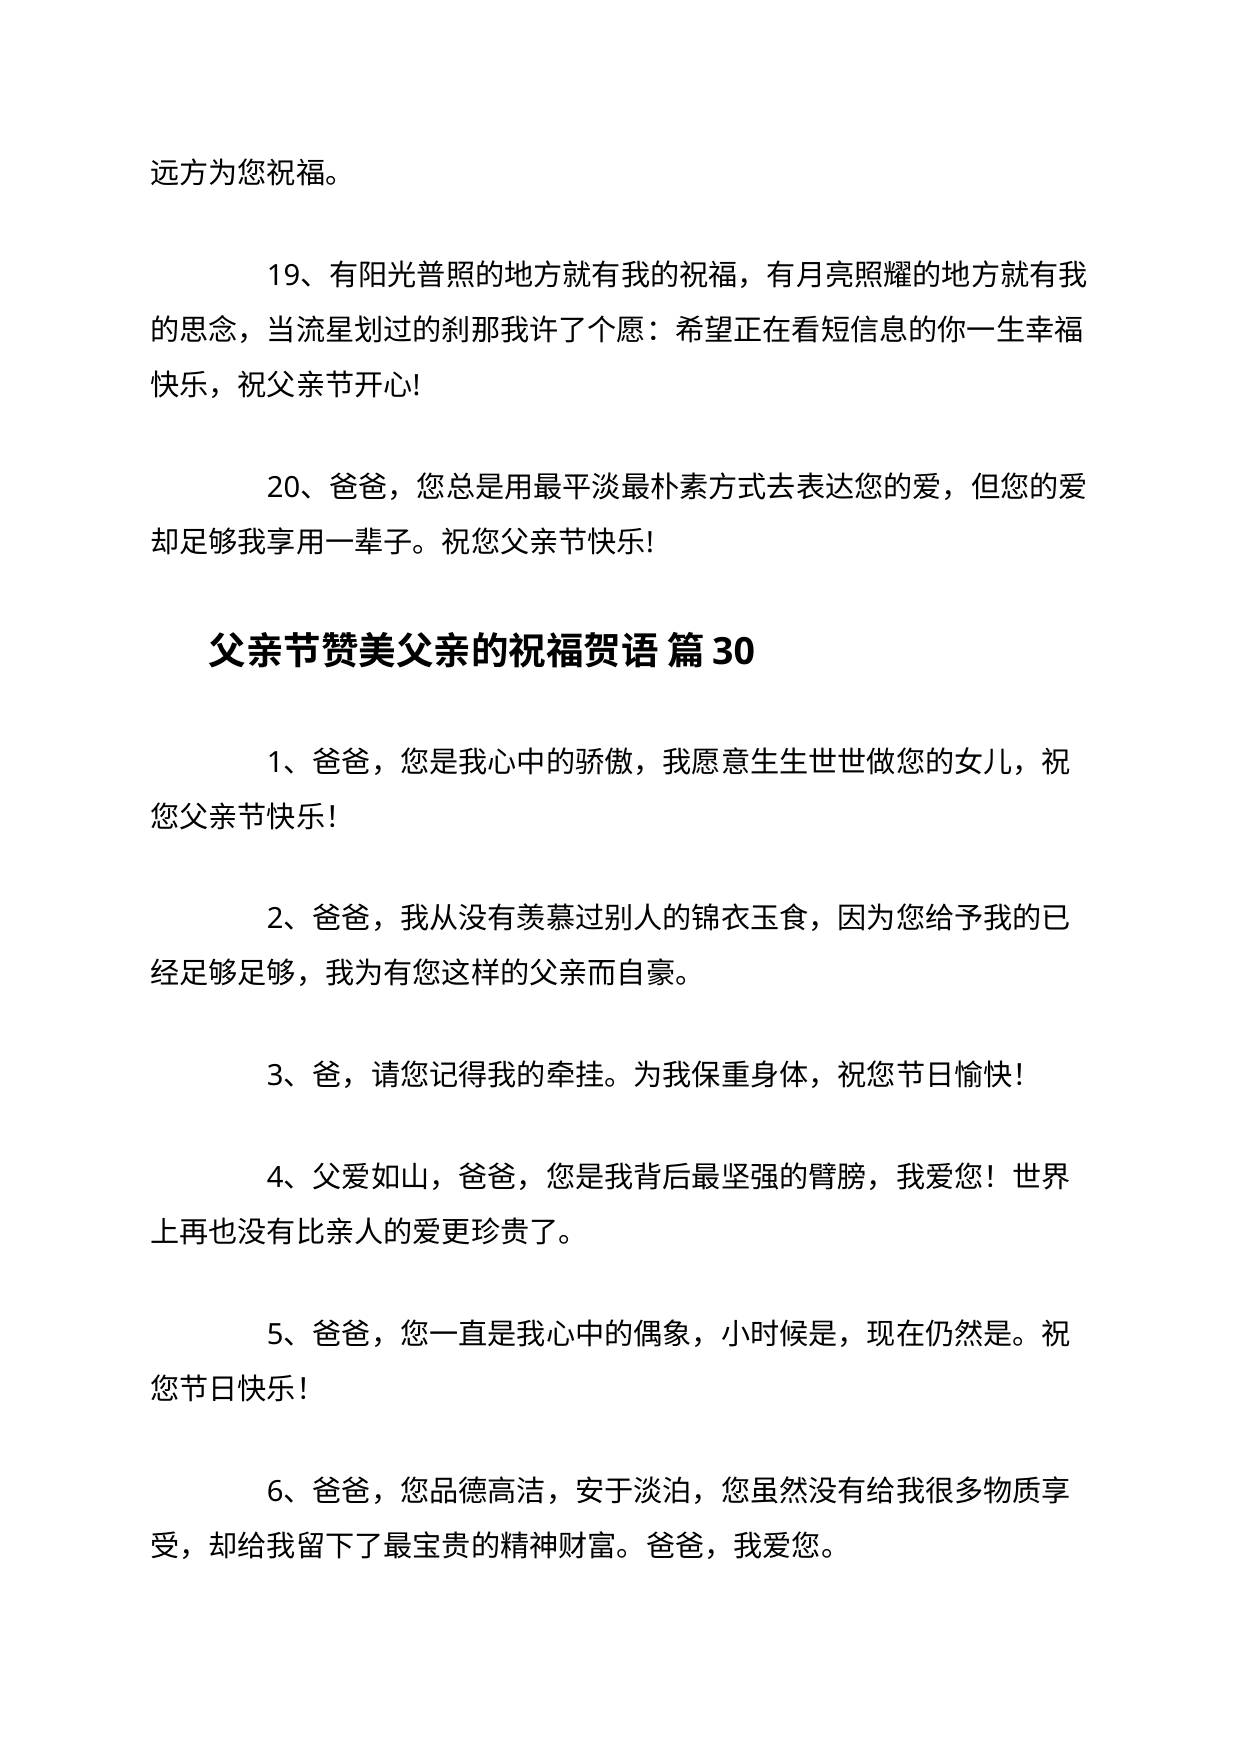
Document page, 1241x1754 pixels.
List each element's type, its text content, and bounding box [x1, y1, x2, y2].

text 20、爸爸，您总是用最平淡最朴素方式去表达您的爱，但您的爱却足够我享用一辈子。祝您父亲节快乐! [150, 464, 1090, 561]
text 父亲节赞美父亲的祝福贺语 篇30 [150, 621, 1090, 675]
text 2、爸爸，我从没有羡慕过别人的锦衣玉食，因为您给予我的已经足够足够，我为有您这样的父亲而自豪。 [150, 895, 1090, 992]
text 1、爸爸，您是我心中的骄傲，我愿意生生世世做您的女儿，祝您父亲节快乐！ [150, 738, 1090, 836]
text 6、爸爸，您品德高洁，安于淡泊，您虽然没有给我很多物质享受，却给我留下了最宝贵的精神财富。爸爸，我爱您。 [150, 1467, 1090, 1564]
text 4、父爱如山，爸爸，您是我背后最坚强的臂膀，我爱您！世界上再也没有比亲人的爱更珍贵了。 [150, 1154, 1090, 1251]
text 19、有阳光普照的地方就有我的祝福，有月亮照耀的地方就有我的思念，当流星划过的刹那我许了个愿：希望正在看短信息的你一生幸福快乐，祝父亲节开心! [150, 252, 1090, 404]
text 5、爸爸，您一直是我心中的偶象，小时候是，现在仍然是。祝您节日快乐！ [150, 1311, 1090, 1408]
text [150, 150, 1090, 192]
text 3、爸，请您记得我的牵挂。为我保重身体，祝您节日愉快！ [150, 1052, 1090, 1094]
